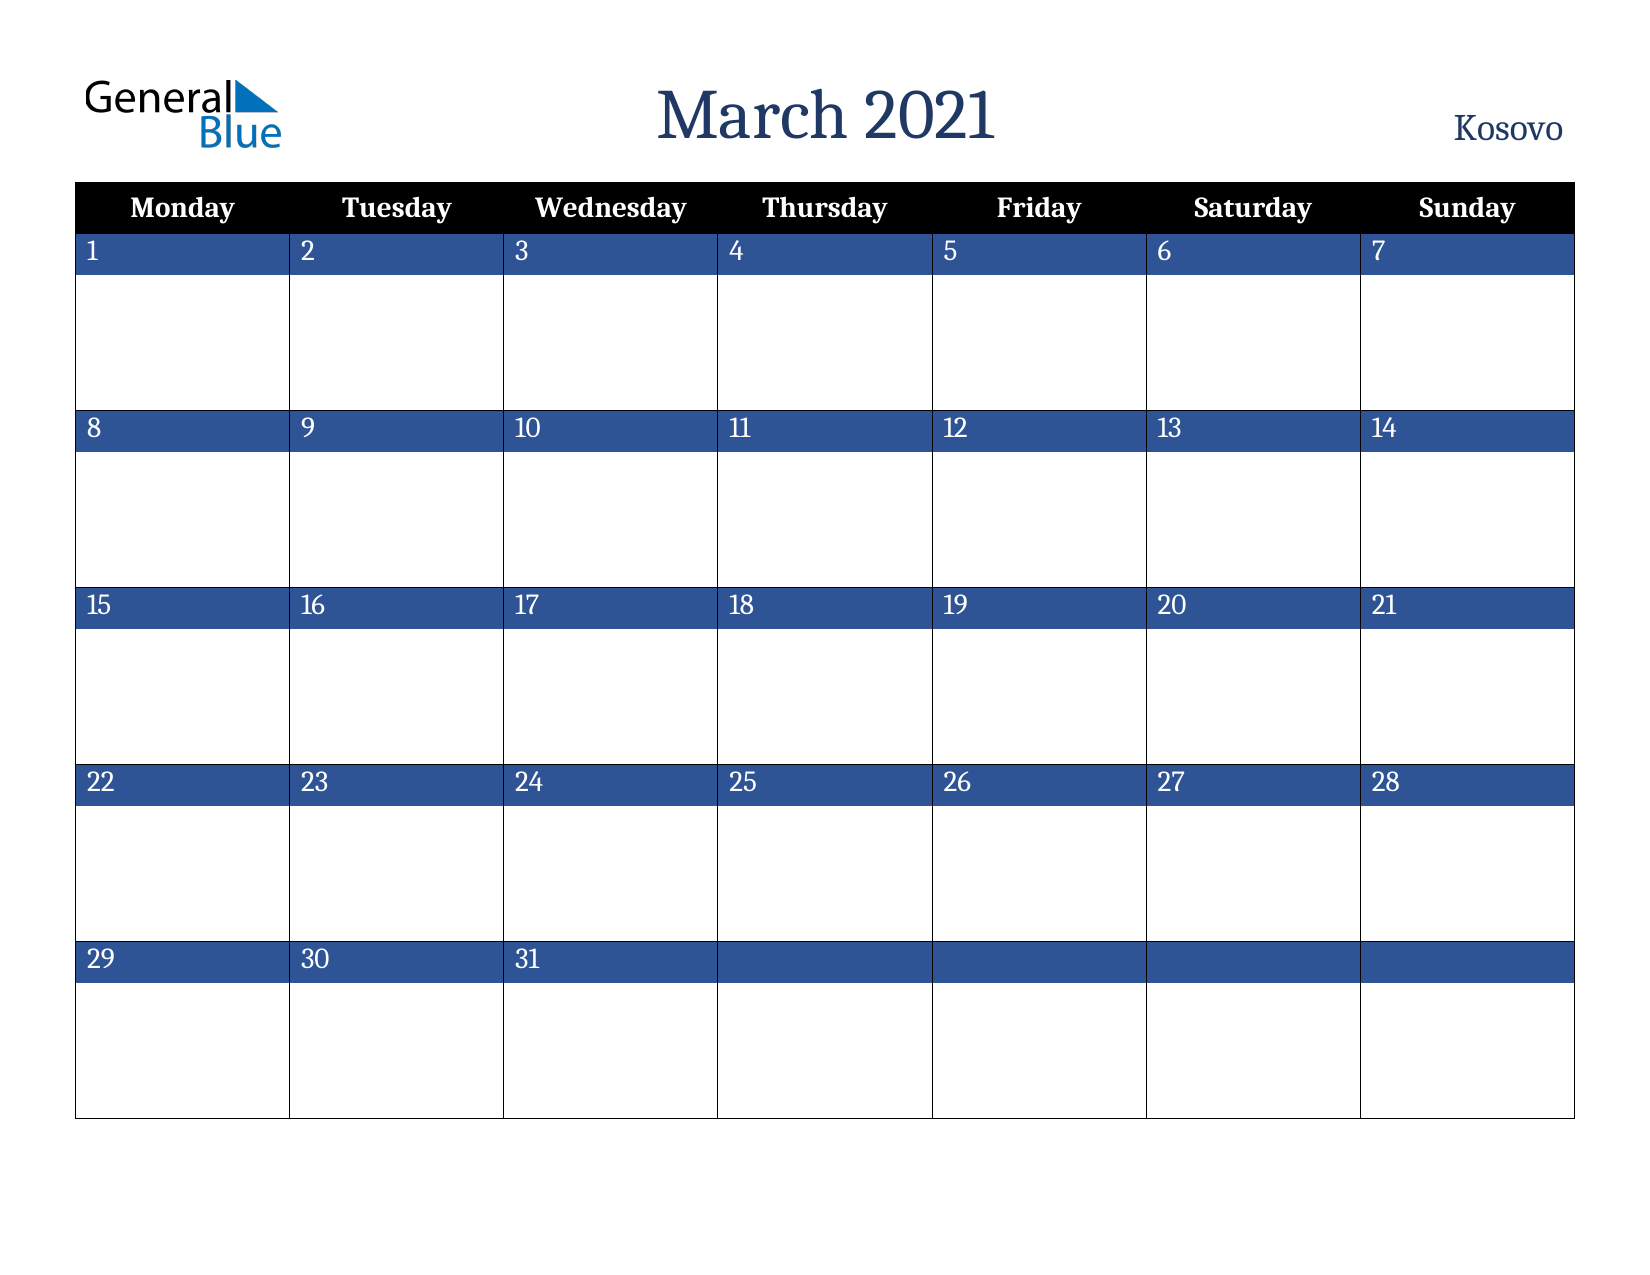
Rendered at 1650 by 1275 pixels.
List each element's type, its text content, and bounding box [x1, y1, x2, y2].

table_cell [718, 275, 932, 410]
table_cell 16 [290, 588, 503, 629]
table_cell 8 [76, 411, 289, 452]
table_cell [1147, 275, 1360, 410]
table_cell [290, 983, 503, 1118]
table_header [76, 75, 503, 182]
table_header Kosovo [1146, 75, 1574, 182]
table_cell 1 [76, 234, 289, 275]
table_cell [933, 275, 1146, 410]
table_cell [1361, 629, 1574, 764]
table_cell 15 [76, 588, 289, 629]
table_cell [1147, 629, 1360, 764]
picture [86, 80, 281, 148]
table_cell 7 [1361, 234, 1574, 275]
table_cell [1147, 452, 1360, 587]
table_cell Monday [76, 183, 289, 233]
table_cell [76, 452, 289, 587]
table_cell [718, 452, 932, 587]
table_cell 28 [1361, 765, 1574, 806]
table_cell 30 [290, 942, 503, 983]
table_cell [76, 629, 289, 764]
table_cell [504, 983, 717, 1118]
table_cell [76, 806, 289, 941]
table_cell Sunday [1361, 183, 1574, 233]
table_cell 11 [718, 411, 932, 452]
table_cell Saturday [1147, 183, 1360, 233]
table_cell [718, 629, 932, 764]
table_cell [290, 275, 503, 410]
table_cell [1147, 942, 1360, 983]
table_cell [76, 983, 289, 1118]
table_cell 5 [933, 234, 1146, 275]
table_cell [504, 629, 717, 764]
table_cell [504, 452, 717, 587]
table_cell [290, 806, 503, 941]
table_cell [290, 629, 503, 764]
table_cell 27 [1147, 765, 1360, 806]
table_cell 21 [1361, 588, 1574, 629]
table_cell Thursday [718, 183, 932, 233]
table_cell 25 [718, 765, 932, 806]
table_cell 14 [1361, 411, 1574, 452]
table_cell [718, 942, 932, 983]
table_cell 26 [933, 765, 1146, 806]
table_cell 10 [504, 411, 717, 452]
table_cell 20 [1147, 588, 1360, 629]
table_cell [504, 806, 717, 941]
table_cell 13 [1147, 411, 1360, 452]
table_cell [933, 452, 1146, 587]
table_cell [933, 983, 1146, 1118]
table_cell [76, 275, 289, 410]
table_cell [290, 452, 503, 587]
table_cell [1361, 806, 1574, 941]
table_cell [933, 942, 1146, 983]
table_cell [718, 806, 932, 941]
table_cell [1147, 983, 1360, 1118]
table_cell 22 [76, 765, 289, 806]
table_cell 29 [76, 942, 289, 983]
table_cell 31 [504, 942, 717, 983]
table_cell 23 [290, 765, 503, 806]
table_cell [1147, 806, 1360, 941]
table_cell 12 [933, 411, 1146, 452]
table_cell [1361, 983, 1574, 1118]
table_cell 19 [933, 588, 1146, 629]
table_cell Friday [933, 183, 1146, 233]
table_cell 17 [504, 588, 717, 629]
table_cell 4 [718, 234, 932, 275]
table_cell 6 [1147, 234, 1360, 275]
table_cell 2 [290, 234, 503, 275]
table_cell 3 [504, 234, 717, 275]
table_cell [933, 629, 1146, 764]
table_header March 2021 [504, 75, 1146, 182]
table_cell [718, 983, 932, 1118]
table_cell 18 [718, 588, 932, 629]
table_cell [933, 806, 1146, 941]
table_cell 24 [504, 765, 717, 806]
table_cell Wednesday [504, 183, 717, 233]
table_cell [504, 275, 717, 410]
table_cell 9 [290, 411, 503, 452]
table_cell [1361, 452, 1574, 587]
table_cell [1361, 275, 1574, 410]
table_cell Tuesday [290, 183, 503, 233]
table_cell [1361, 942, 1574, 983]
